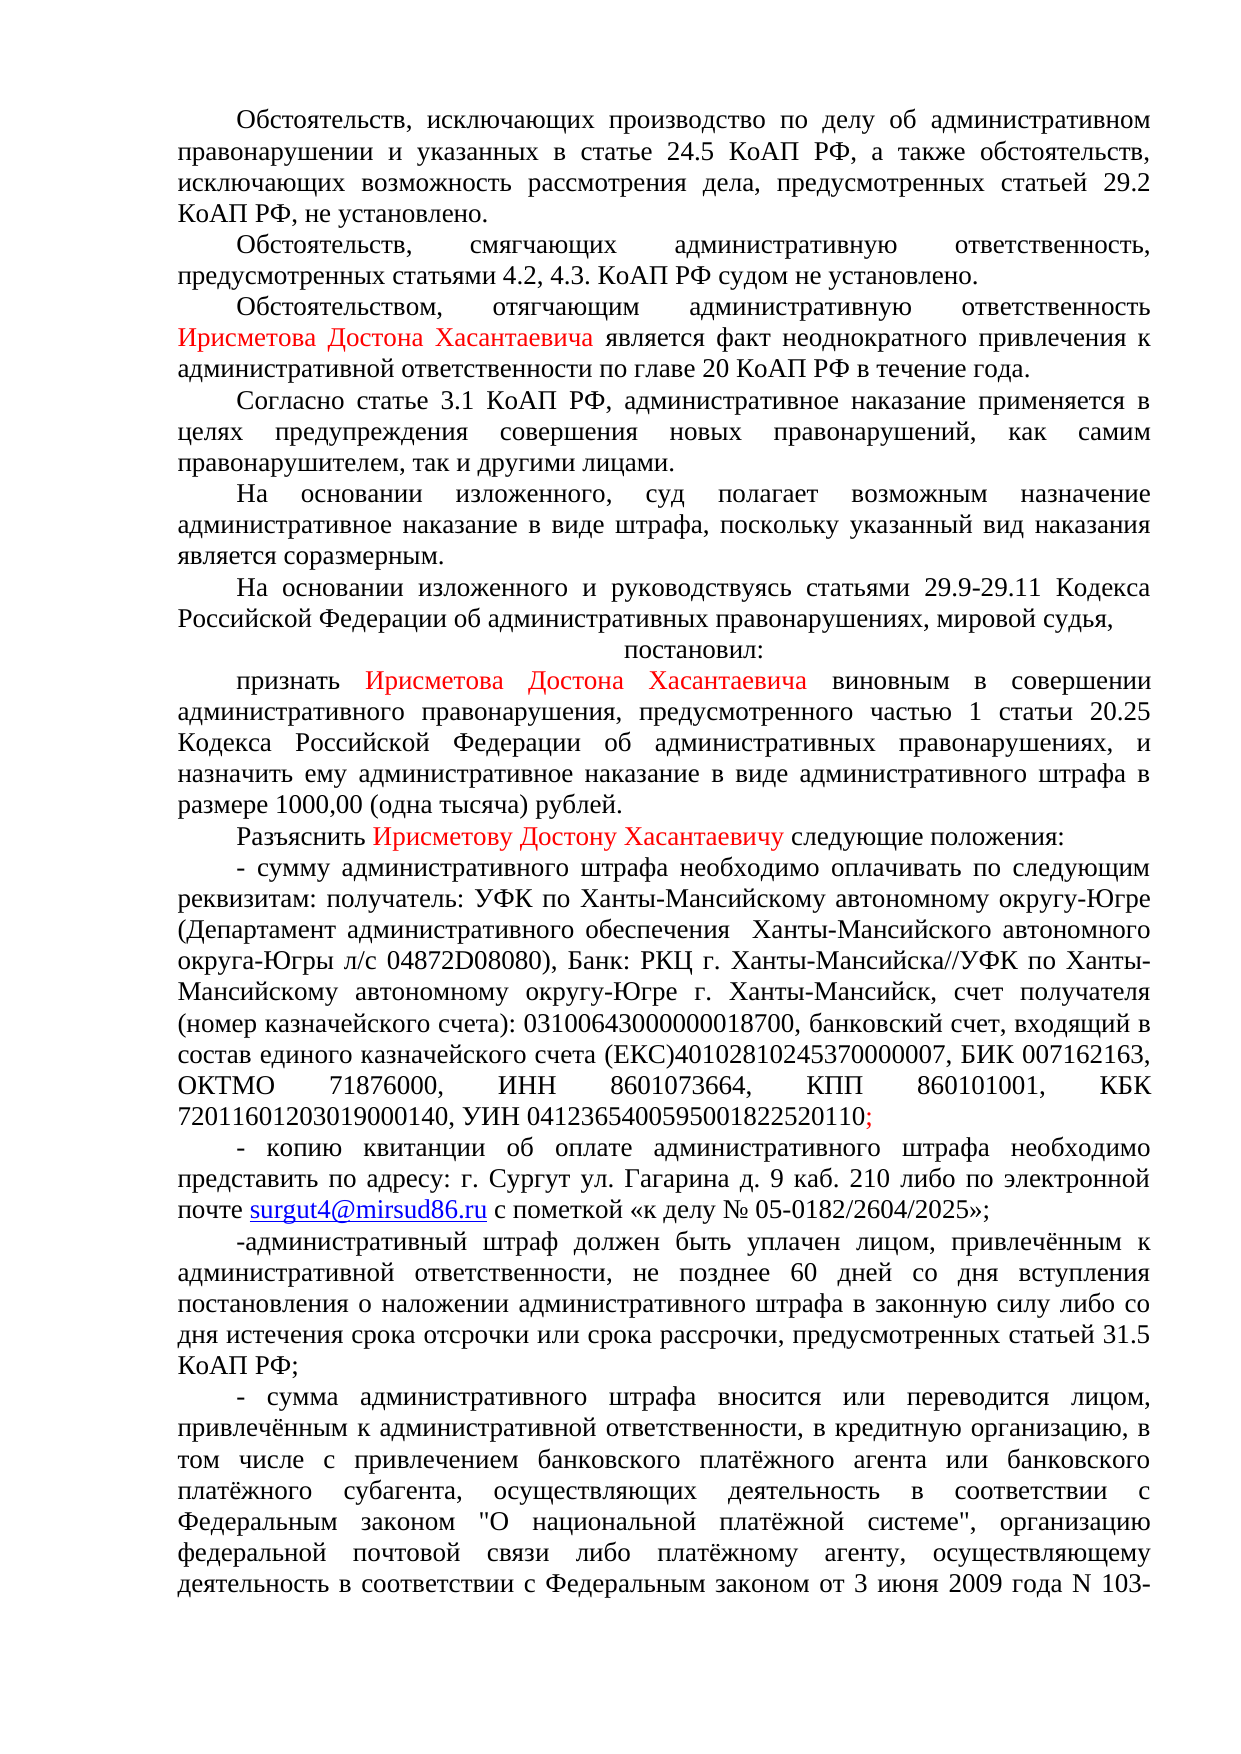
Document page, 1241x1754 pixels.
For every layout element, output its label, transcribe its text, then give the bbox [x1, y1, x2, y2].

text Обстоятельством, отягчающим административную ответственность Ирисметова Достона Хасантаевича является факт неоднократного привлечения к административной ответственности по главе 20 КоАП РФ в течение года. [177, 290, 1152, 384]
text Согласно статье 3.1 КоАП РФ, административное наказание применяется в целях предупреждения совершения новых правонарушений, как самим правонарушителем, так и другими лицами. [177, 384, 1152, 477]
text -административный штраф должен быть уплачен лицом, привлечённым к административной ответственности, не позднее 60 дней со дня вступления постановления о наложении административного штрафа в законную силу либо со дня истечения срока отсрочки или срока рассрочки, предусмотренных статьей 31.5 КоАП РФ; [177, 1225, 1152, 1380]
text - копию квитанции об оплате административного штрафа необходимо представить по адресу: г. Сургут ул. Гагарина д. 9 каб. 210 либо по электронной почте surgut4@mirsud86.ru с пометкой «к делу № 05-0182/2604/2025»; [177, 1131, 1152, 1225]
text - сумму административного штрафа необходимо оплачивать по следующим реквизитам: получатель: УФК по Ханты-Мансийскому автономному округу-Югре (Департамент административного обеспечения Ханты-Мансийского автономного округа-Югры л/с 04872D08080), Банк: РКЦ г. Ханты-Мансийска//УФК по Ханты-Мансийскому автономному округу-Югре г. Ханты-Мансийск, счет получателя (номер казначейского счета): 03100643000000018700, банковский счет, входящий в состав единого казначейского счета (ЕКС)40102810245370000007, БИК 007162163, ОКТМО 71876000, ИНН 8601073664, КПП 860101001, КБК 72011601203019000140, УИН 0412365400595001822520110; [177, 851, 1152, 1131]
text Обстоятельств, смягчающих административную ответственность, предусмотренных статьями 4.2, 4.3. КоАП РФ судом не установлено. [177, 228, 1152, 290]
text Разъяснить Ирисметову Достону Хасантаевичу следующие положения: [177, 820, 1152, 851]
text постановил: [177, 633, 1152, 664]
text признать Ирисметова Достона Хасантаевича виновным в совершении административного правонарушения, предусмотренного частью 1 статьи 20.25 Кодекса Российской Федерации об административных правонарушениях, и назначить ему административное наказание в виде административного штрафа в размере 1000,00 (одна тысяча) рублей. [177, 664, 1152, 820]
text На основании изложенного и руководствуясь статьями 29.9-29.11 Кодекса Российской Федерации об административных правонарушениях, мировой судья, [177, 571, 1152, 633]
text Обстоятельств, исключающих производство по делу об административном правонарушении и указанных в статье 24.5 КоАП РФ, а также обстоятельств, исключающих возможность рассмотрения дела, предусмотренных статьей 29.2 КоАП РФ, не установлено. [177, 103, 1152, 228]
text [177, 1380, 1152, 1598]
text На основании изложенного, суд полагает возможным назначение административное наказание в виде штрафа, поскольку указанный вид наказания является соразмерным. [177, 477, 1152, 571]
